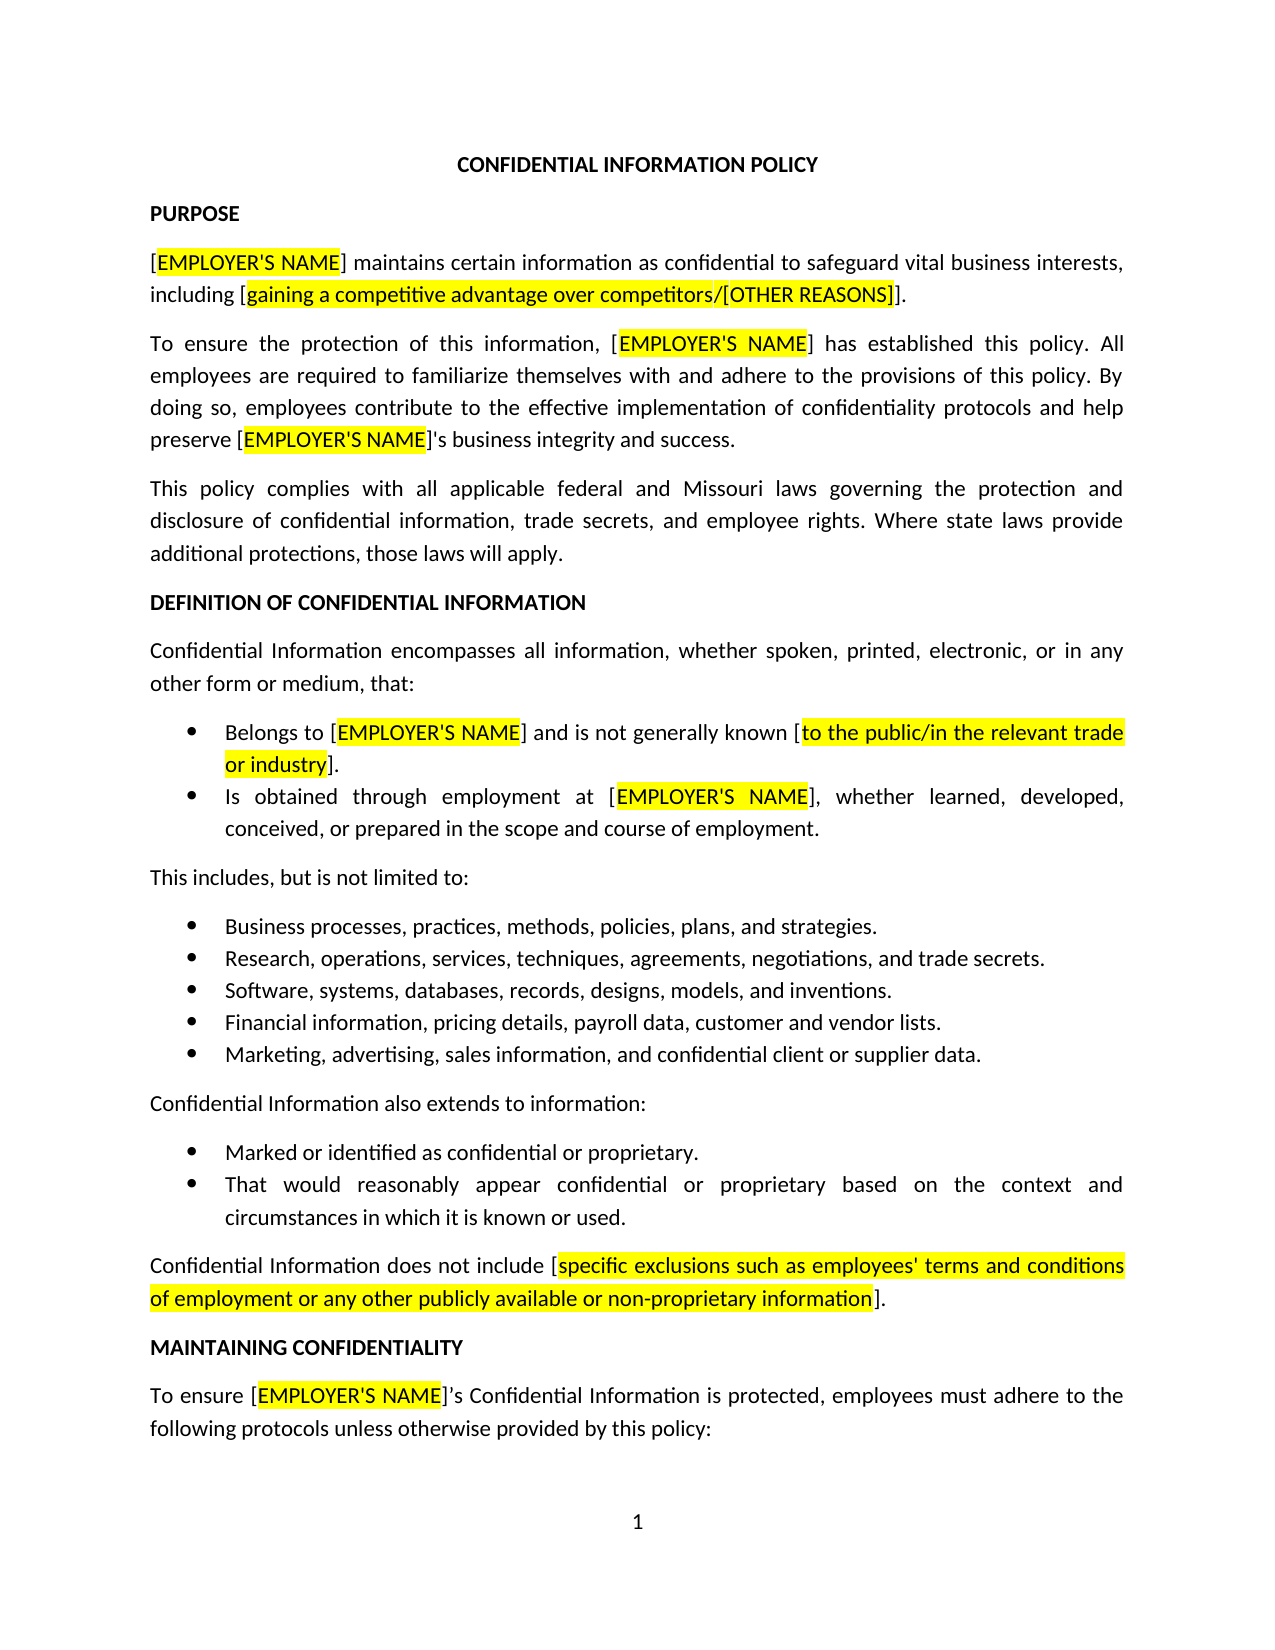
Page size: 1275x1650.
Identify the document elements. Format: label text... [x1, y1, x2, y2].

text CONFIDENTIAL INFORMATION POLICY [150, 150, 1125, 178]
text To ensure the protection of this information, [EMPLOYER'S NAME] has established this policy. All employees are required to familiarize themselves with and adhere to the provisions of this policy. By doing so, employees contribute to the effective implementation of confidentiality protocols and help preserve [EMPLOYER'S NAME]'s business integrity and success. [150, 329, 1125, 454]
list That would reasonably appear confidential or proprietary based on the context and circumstances in which it is known or used. [187, 1171, 1125, 1231]
text To ensure [EMPLOYER'S NAME]’s Confidential Information is protected, employees must adhere to the following protocols unless otherwise provided by this policy: [150, 1381, 1125, 1442]
text This policy complies with all applicable federal and Missouri laws governing the protection and disclosure of confidential information, trade secrets, and employee rights. Where state laws provide additional protections, those laws will apply. [150, 474, 1125, 567]
text DEFINITION OF CONFIDENTIAL INFORMATION [150, 588, 1125, 616]
text Confidential Information encompasses all information, whether spoken, printed, electronic, or in any other form or medium, that: [150, 637, 1125, 697]
text [EMPLOYER'S NAME] maintains certain information as confidential to safeguard vital business interests, including [gaining a competitive advantage over competitors/[OTHER REASONS]]. [150, 248, 1125, 308]
list Research, operations, services, techniques, agreements, negotiations, and trade secrets. [187, 944, 1125, 972]
list Marketing, advertising, sales information, and confidential client or supplier data. [187, 1041, 1125, 1069]
list Belongs to [EMPLOYER'S NAME] and is not generally known [to the public/in the relevant trade or industry]. [187, 718, 1125, 778]
text This includes, but is not limited to: [150, 863, 1125, 891]
list Marked or identified as confidential or proprietary. [187, 1138, 1125, 1166]
text PURPOSE [150, 199, 1125, 227]
list Financial information, pricing details, payroll data, customer and vendor lists. [187, 1008, 1125, 1036]
list Business processes, practices, methods, policies, plans, and strategies. [187, 912, 1125, 940]
text MAINTAINING CONFIDENTIALITY [150, 1333, 1125, 1361]
text Confidential Information also extends to information: [150, 1089, 1125, 1117]
text Confidential Information does not include [specific exclusions such as employees' terms and conditions of employment or any other publicly available or non-proprietary information]. [150, 1252, 1125, 1312]
list Is obtained through employment at [EMPLOYER'S NAME], whether learned, developed, conceived, or prepared in the scope and course of employment. [187, 782, 1125, 842]
list Software, systems, databases, records, designs, models, and inventions. [187, 976, 1125, 1004]
